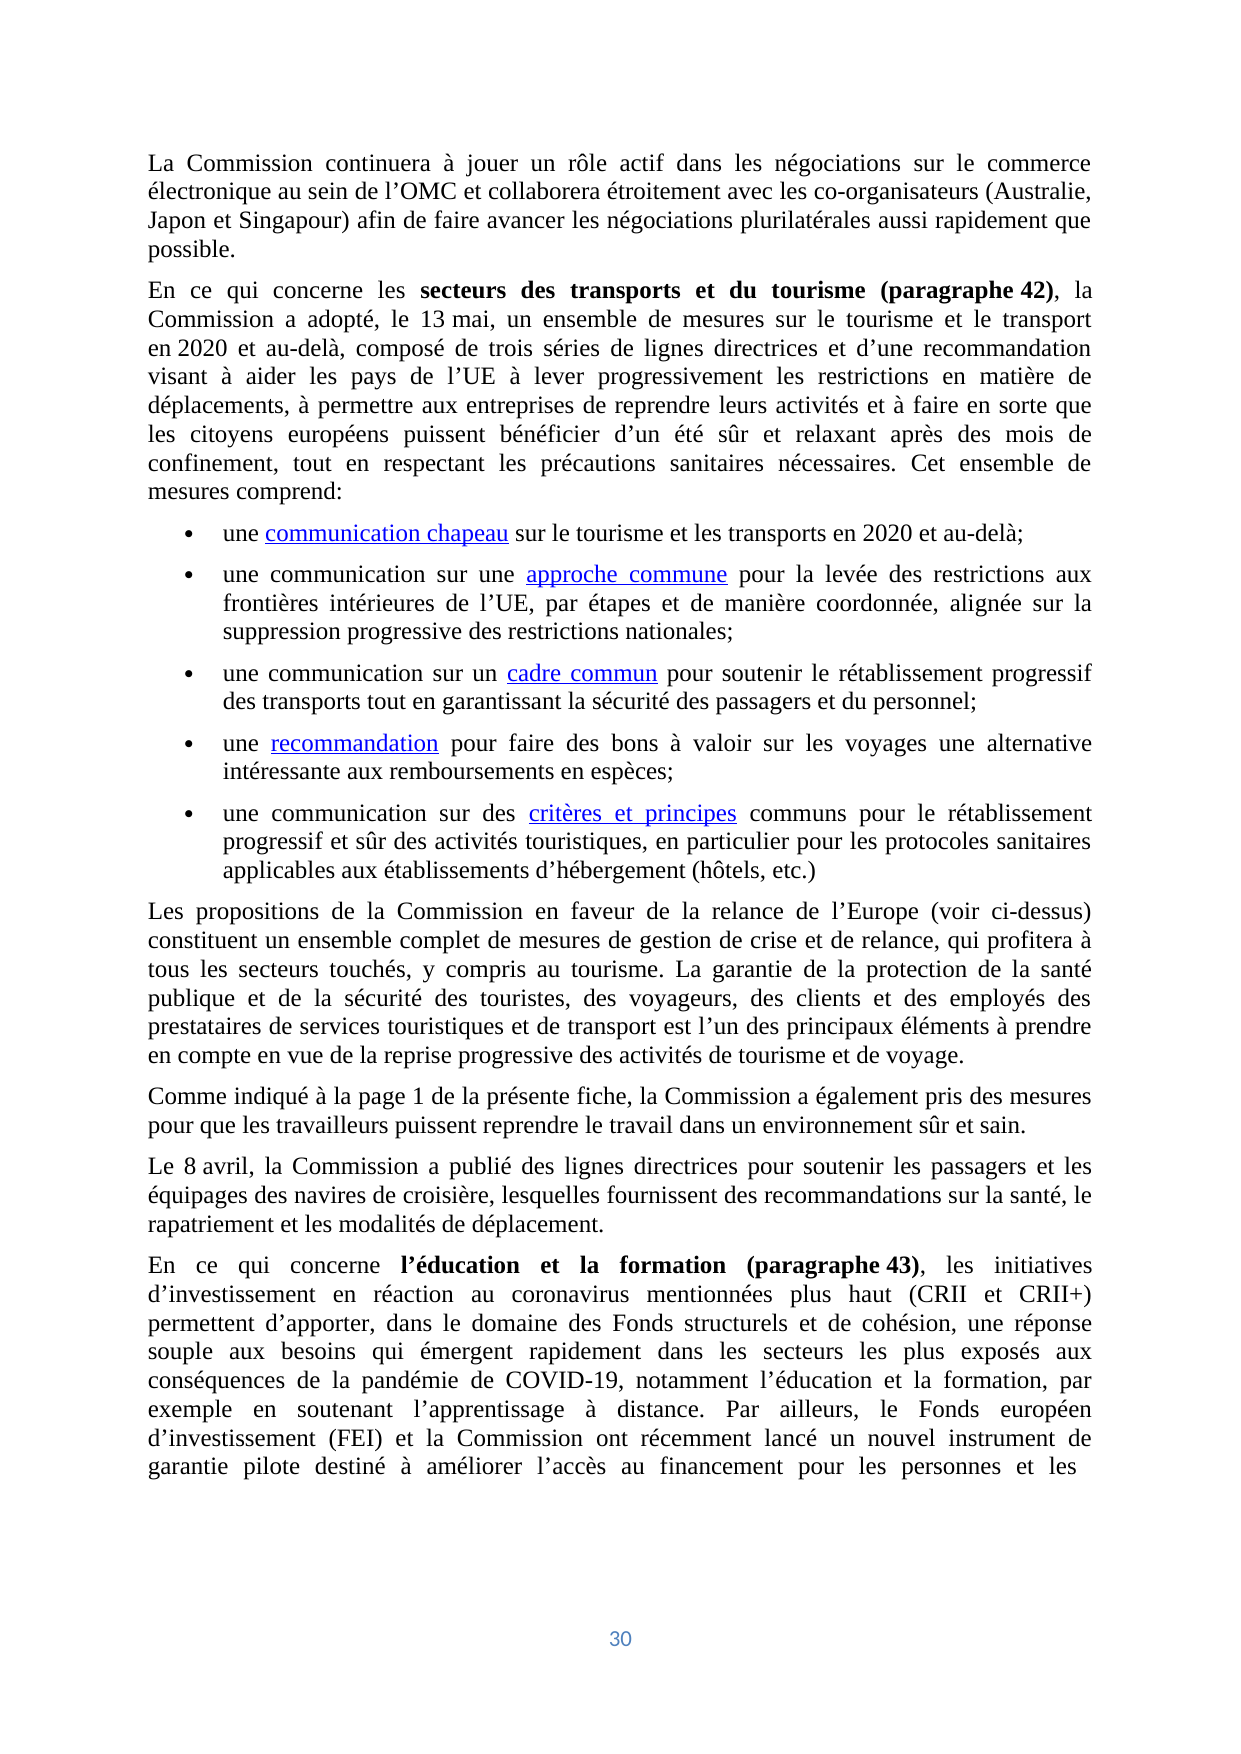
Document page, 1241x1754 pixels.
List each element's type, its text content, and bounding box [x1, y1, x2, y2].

text En ce qui concerne l’éducation et la formation (paragraphe 43), les initiatives d’investissement en réaction au coronavirus mentionnées plus haut (CRII et CRII+) permettent d’apporter, dans le domaine des Fonds structurels et de cohésion, une réponse souple aux besoins qui émergent rapidement dans les secteurs les plus exposés aux conséquences de la pandémie de COVID-19, notamment l’éducation et la formation, par exemple en soutenant l’apprentissage à distance. Par ailleurs, le Fonds européen d’investissement (FEI) et la Commission ont récemment lancé un nouvel instrument de garantie pilote destiné à améliorer l’accès au financement pour les personnes et les [148, 1250, 1093, 1508]
text La Commission continuera à jouer un rôle actif dans les négociations sur le commerce électronique au sein de l’OMC et collaborera étroitement avec les co-organisateurs (Australie, Japon et Singapour) afin de faire avancer les négociations plurilatérales aussi rapidement que possible. [148, 148, 1093, 263]
list une communication sur des critères et principes communs pour le rétablissement progressif et sûr des activités touristiques, en particulier pour les protocoles sanitaires applicables aux établissements d’hébergement (hôtels, etc.) [185, 798, 1093, 884]
list une recommandation pour faire des bons à valoir sur les voyages une alternative intéressante aux remboursements en espèces; [185, 728, 1093, 785]
list une communication sur un cadre commun pour soutenir le rétablissement progressif des transports tout en garantissant la sécurité des passagers et du personnel; [185, 658, 1093, 715]
list une communication chapeau sur le tourisme et les transports en 2020 et au-delà; [185, 518, 1093, 546]
list une communication sur une approche commune pour la levée des restrictions aux frontières intérieures de l’UE, par étapes et de manière coordonnée, alignée sur la suppression progressive des restrictions nationales; [185, 559, 1093, 645]
text Comme indiqué à la page 1 de la présente fiche, la Commission a également pris des mesures pour que les travailleurs puissent reprendre le travail dans un environnement sûr et sain. [148, 1081, 1093, 1139]
text En ce qui concerne les secteurs des transports et du tourisme (paragraphe 42), la Commission a adopté, le 13 mai, un ensemble de mesures sur le tourisme et le transport en 2020 et au-delà, composé de trois séries de lignes directrices et d’une recommandation visant à aider les pays de l’UE à lever progressivement les restrictions en matière de déplacements, à permettre aux entreprises de reprendre leurs activités et à faire en sorte que les citoyens européens puissent bénéficier d’un été sûr et relaxant après des mois de confinement, tout en respectant les précautions sanitaires nécessaires. Cet ensemble de mesures comprend: [148, 275, 1093, 505]
text Le 8 avril, la Commission a publié des lignes directrices pour soutenir les passagers et les équipages des navires de croisière, lesquelles fournissent des recommandations sur la santé, le rapatriement et les modalités de déplacement. [148, 1151, 1093, 1238]
text Les propositions de la Commission en faveur de la relance de l’Europe (voir ci-dessus) constituent un ensemble complet de mesures de gestion de crise et de relance, qui profitera à tous les secteurs touchés, y compris au tourisme. La garantie de la protection de la santé publique et de la sécurité des touristes, des voyageurs, des clients et des employés des prestataires de services touristiques et de transport est l’un des principaux éléments à prendre en compte en vue de la reprise progressive des activités de tourisme et de voyage. [148, 896, 1093, 1069]
